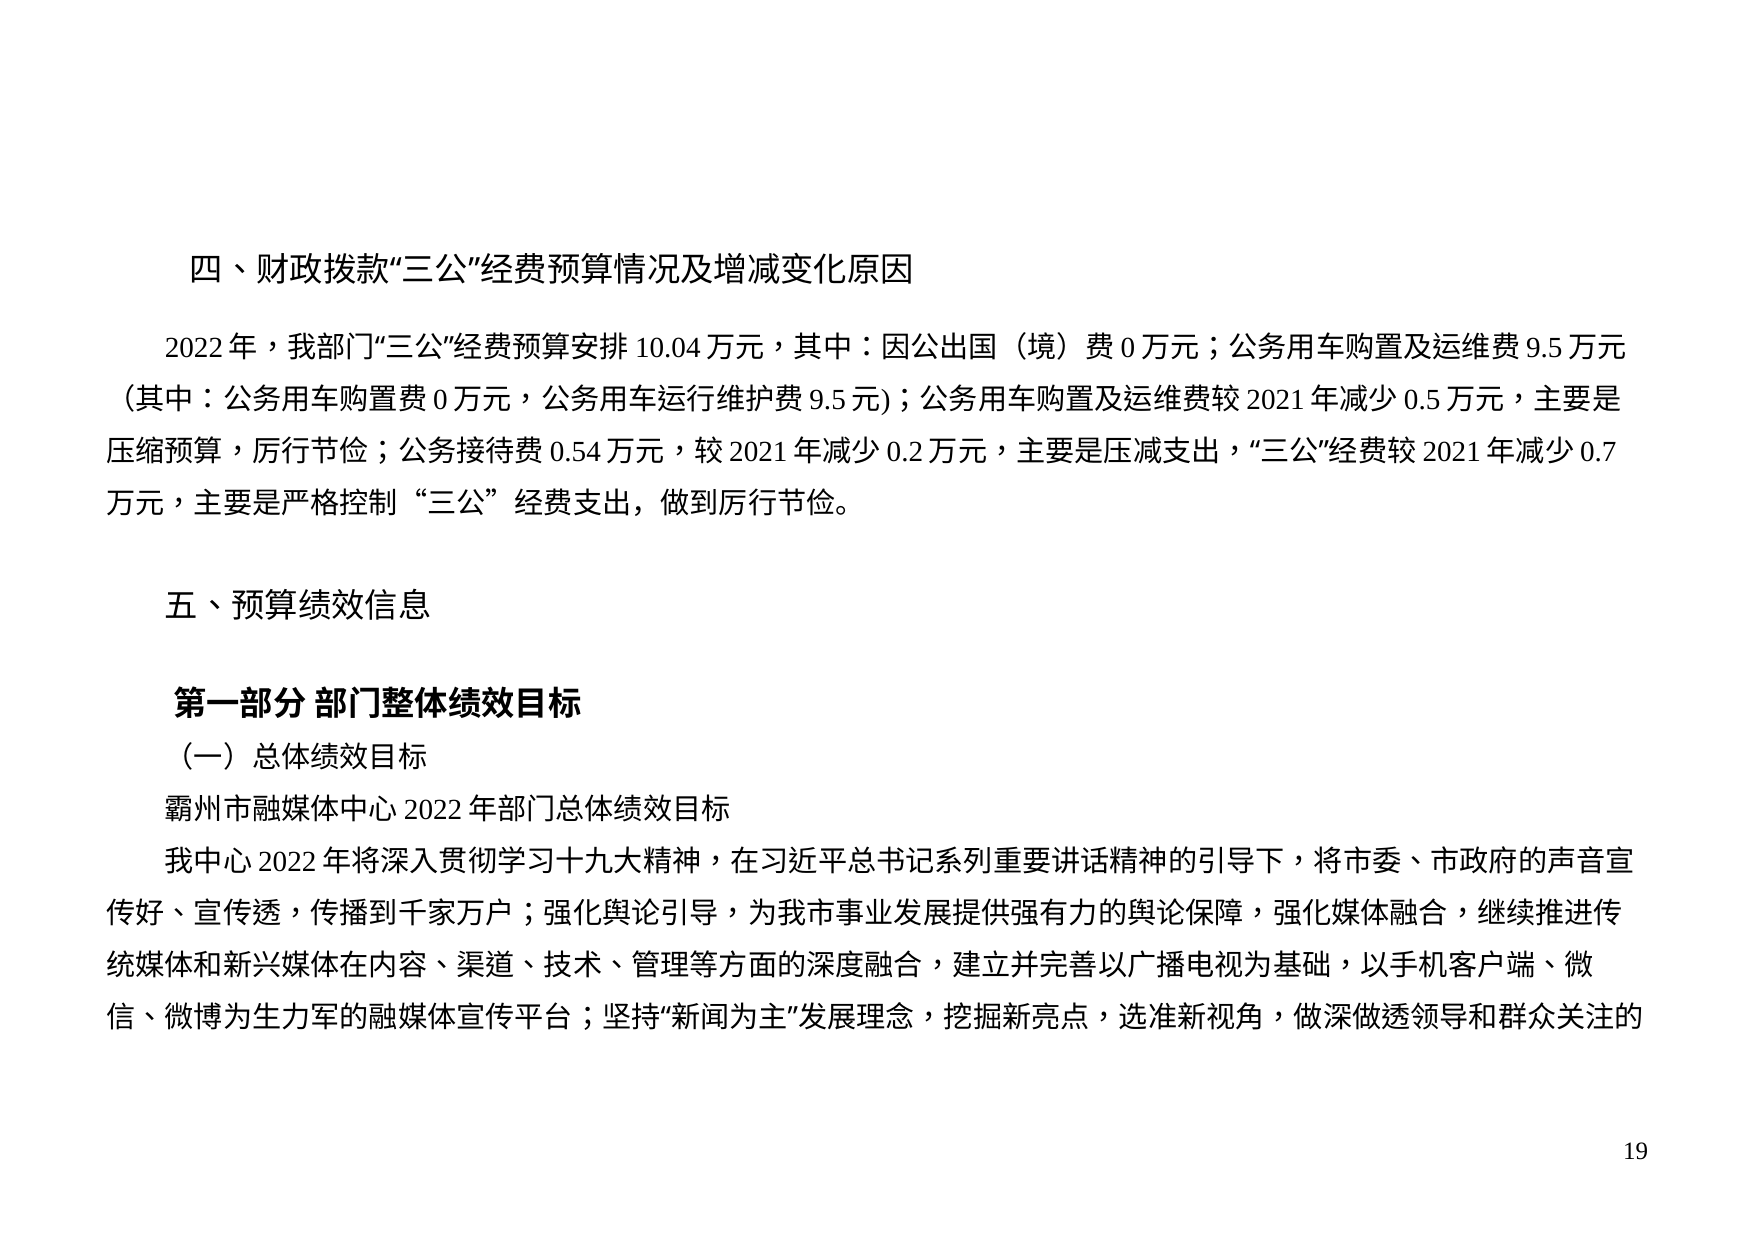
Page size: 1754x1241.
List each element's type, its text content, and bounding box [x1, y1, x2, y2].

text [106, 829, 1648, 1038]
text 四、财政拨款“三公”经费预算情况及增减变化原因 [106, 246, 1648, 292]
text 第一部分 部门整体绩效目标 [106, 680, 1648, 725]
text （一）总体绩效目标 [106, 725, 1648, 777]
text 霸州市融媒体中心2022年部门总体绩效目标 [106, 777, 1648, 829]
text 2022年，我部门“三公”经费预算安排10.04万元，其中：因公出国（境）费0万元；公务用车购置及运维费9.5万元（其中：公务用车购置费0万元，公务用车运行维护费9.5元)；公务用车购置及运维费较2021年减少0.5万元，主要是压缩预算，厉行节俭；公务接待费0.54万元，较2021年减少0.2万元，主要是压减支出，“三公”经费较2021年减少0.7万元，主要是严格控制“三公”经费支出，做到厉行节俭。 [106, 315, 1648, 524]
text 五、预算绩效信息 [106, 576, 1648, 628]
